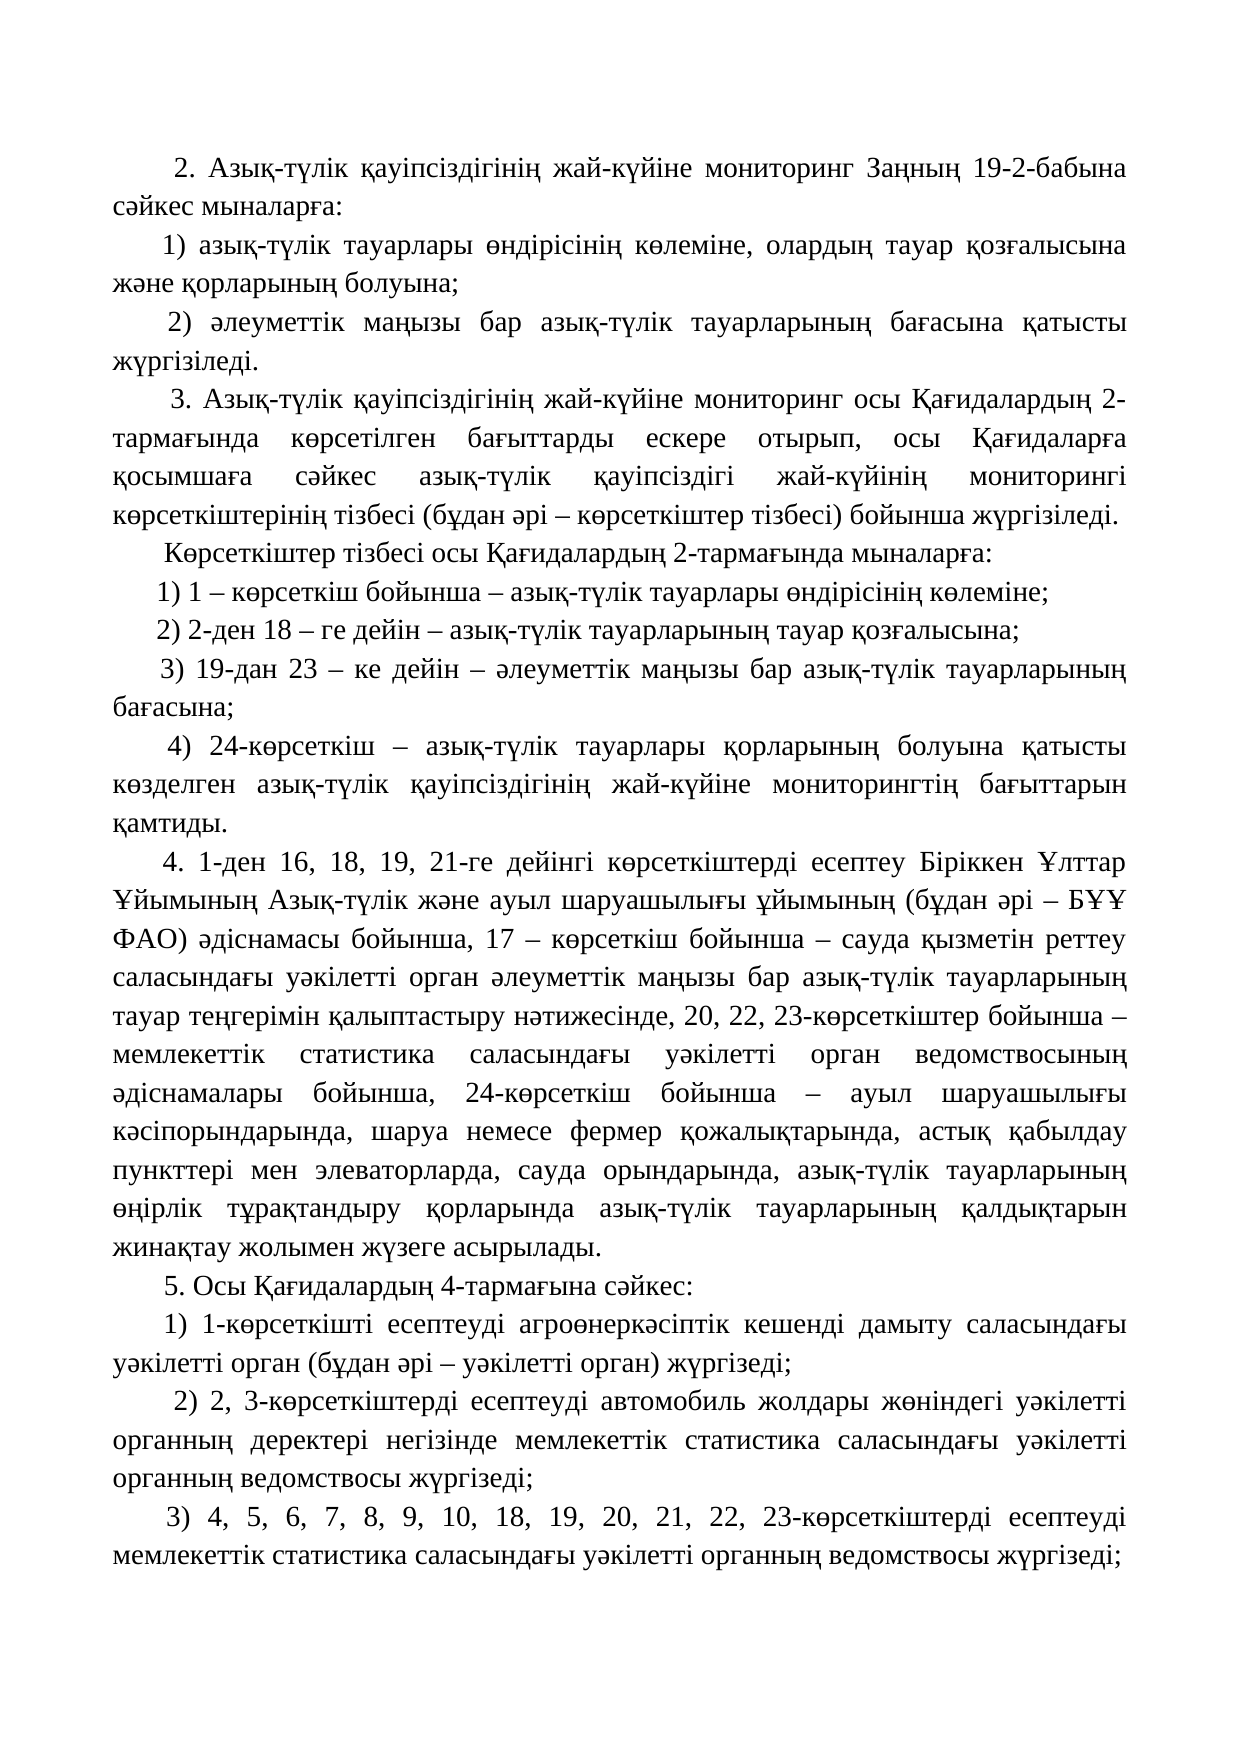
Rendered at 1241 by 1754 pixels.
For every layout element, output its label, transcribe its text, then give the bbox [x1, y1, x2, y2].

text 1) 1 – көрсеткіш бойынша – азық-түлік тауарлары өндірісінің көлеміне; [112, 574, 1128, 607]
text 3. Азық-түлік қауіпсіздігінің жай-күйіне мониторинг осы Қағидалардың 2-тармағында көрсетілген бағыттарды ескере отырып, осы Қағидаларға қосымшаға сәйкес азық-түлік қауіпсіздігі жай-күйінің мониторингі көрсеткіштерінің тізбесі (бұдан әрі – көрсеткіштер тізбесі) бойынша жүргізіледі. [112, 381, 1128, 530]
text Көрсеткіштер тізбесі осы Қағидалардың 2-тармағында мыналарға: [112, 535, 1128, 569]
text 2) әлеуметтік маңызы бар азық-түлік тауарларының бағасына қатысты жүргізіледі. [112, 304, 1128, 376]
text 3) 4, 5, 6, 7, 8, 9, 10, 18, 19, 20, 21, 22, 23-көрсеткіштерді есептеуді мемлекеттік статистика саласындағы уәкілетті органның ведомствосы жүргізеді; [112, 1499, 1128, 1571]
text 1) 1-көрсеткішті есептеуді агроөнеркәсіптік кешенді дамыту саласындағы уәкілетті орган (бұдан әрі – уәкілетті орган) жүргізеді; [112, 1306, 1128, 1378]
text 4. 1-ден 16, 18, 19, 21-ге дейінгі көрсеткіштерді есептеу Біріккен Ұлттар Ұйымының Азық-түлік және ауыл шаруашылығы ұйымының (бұдан әрі – БҰҰ ФАО) әдіснамасы бойынша, 17 – көрсеткіш бойынша – сауда қызметін реттеу саласындағы уәкілетті орган әлеуметтік маңызы бар азық-түлік тауарларының тауар теңгерімін қалыптастыру нәтижесінде, 20, 22, 23-көрсеткіштер бойынша – мемлекеттік статистика саласындағы уәкілетті орган ведомствосының әдіснамалары бойынша, 24-көрсеткіш бойынша – ауыл шаруашылығы кәсіпорындарында, шаруа немесе фермер қожалықтарында, астық қабылдау пункттері мен элеваторларда, сауда орындарында, азық-түлік тауарларының өңірлік тұрақтандыру қорларында азық-түлік тауарларының қалдықтарын жинақтау жолымен жүзеге асырылады. [112, 844, 1128, 1263]
text 3) 19-дан 23 – ке дейін – әлеуметтік маңызы бар азық-түлік тауарларының бағасына; [112, 651, 1128, 723]
text 4) 24-көрсеткіш – азық-түлік тауарлары қорларының болуына қатысты көзделген азық-түлік қауіпсіздігінің жай-күйіне мониторингтің бағыттарын қамтиды. [112, 728, 1128, 839]
text 2) 2, 3-көрсеткіштерді есептеуді автомобиль жолдары жөніндегі уәкілетті органның деректері негізінде мемлекеттік статистика саласындағы уәкілетті органның ведомствосы жүргізеді; [112, 1383, 1128, 1494]
text 2) 2-ден 18 – ге дейін – азық-түлік тауарларының тауар қозғалысына; [112, 612, 1128, 646]
text 2. Азық-түлік қауіпсіздігінің жай-күйіне мониторинг Заңның 19-2-бабына сәйкес мыналарға: [112, 150, 1128, 222]
text 5. Осы Қағидалардың 4-тармағына сәйкес: [112, 1268, 1128, 1301]
text 1) азық-түлік тауарлары өндірісінің көлеміне, олардың тауар қозғалысына және қорларының болуына; [112, 227, 1128, 299]
